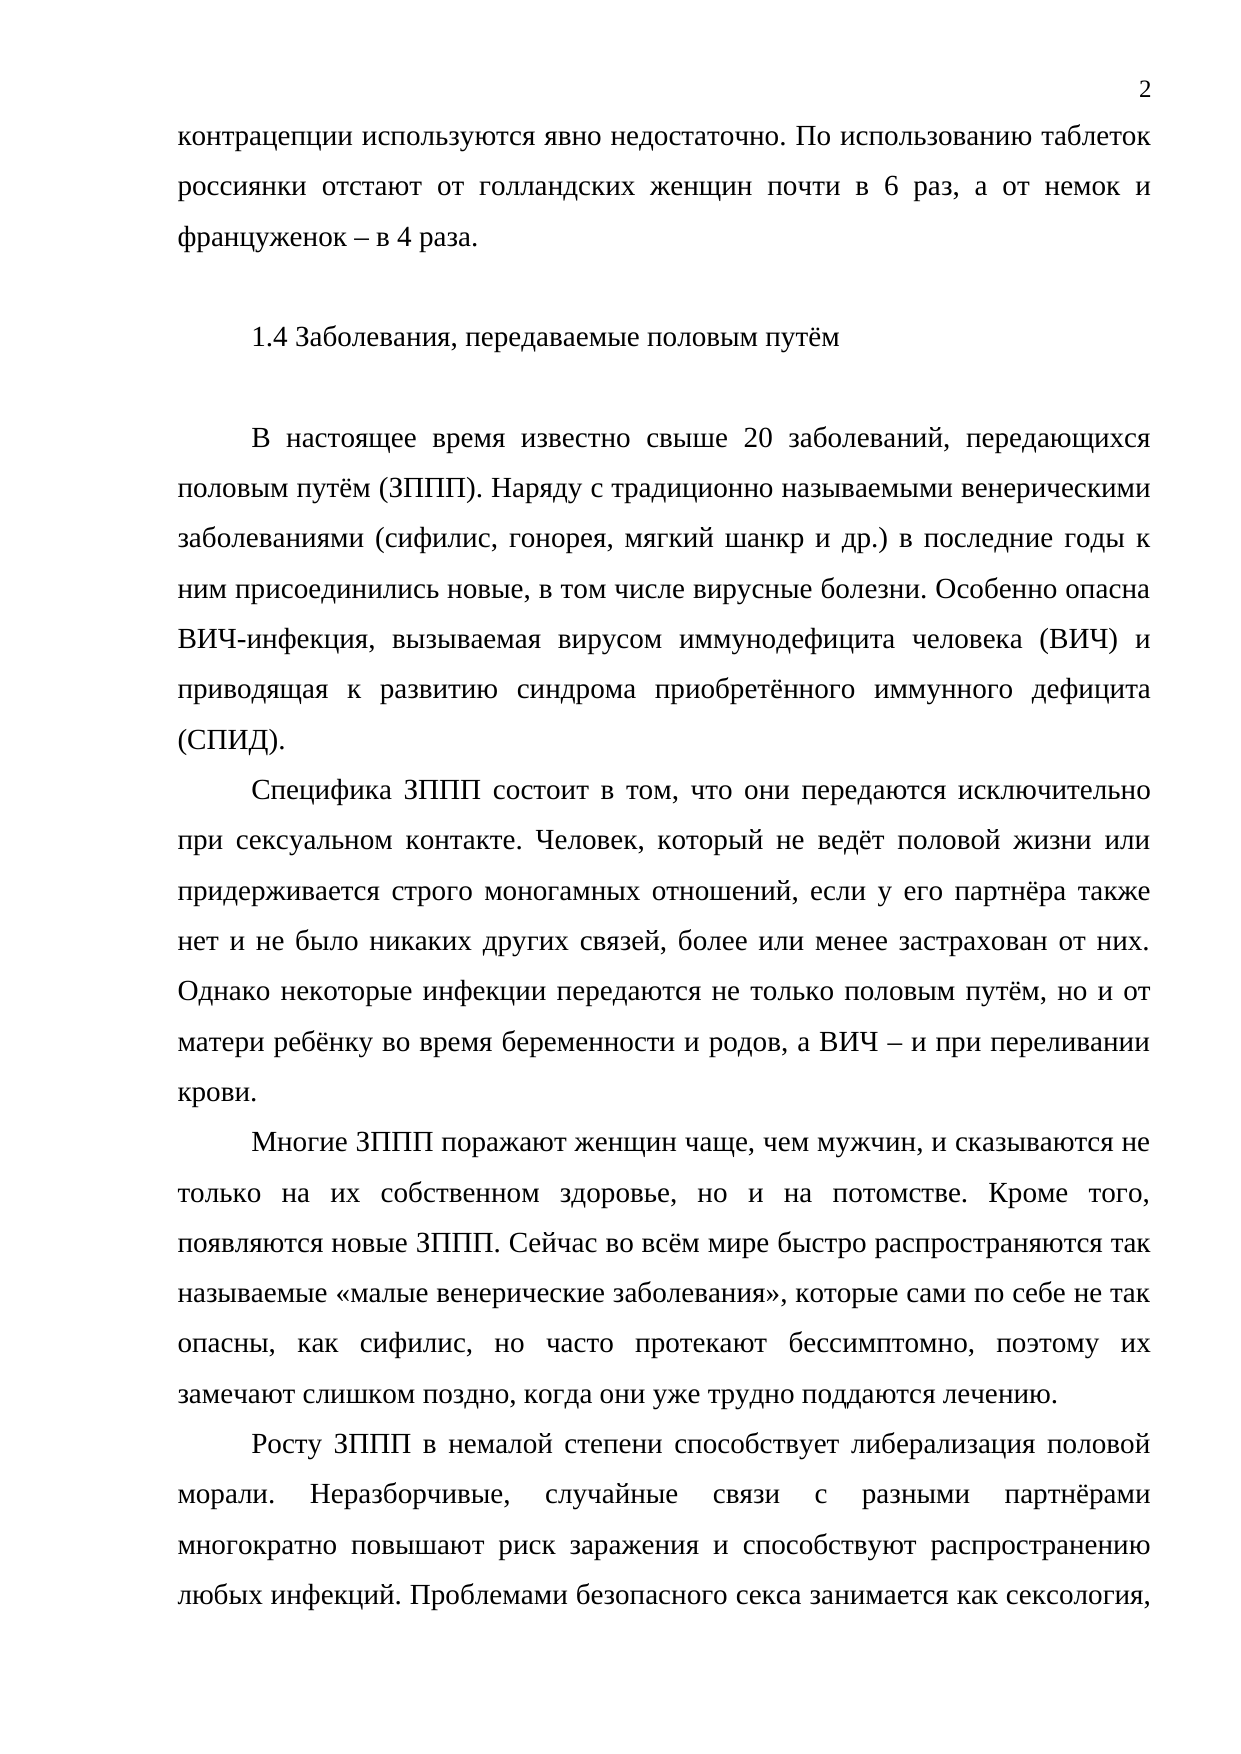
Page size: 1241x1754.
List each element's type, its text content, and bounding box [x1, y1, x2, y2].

text Специфика ЗППП состоит в том, что они передаются исключительно при сексуальном контакте. Человек, который не ведёт половой жизни или придерживается строго моногамных отношений, если у его партнёра также нет и не было никаких других связей, более или менее застрахован от них. Однако некоторые инфекции передаются не только половым путём, но и от матери ребёнку во время беременности и родов, а ВИЧ – и при переливании крови. [177, 772, 1152, 1108]
text В настоящее время известно свыше 20 заболеваний, передающихся половым путём (ЗППП). Наряду с традиционно называемыми венерическими заболеваниями (сифилис, гонорея, мягкий шанкр и др.) в последние годы к ним присоединились новые, в том числе вирусные болезни. Особенно опасна ВИЧ-инфекция, вызываемая вирусом иммунодефицита человека (ВИЧ) и приводящая к развитию синдрома приобретённого иммунного дефицита (СПИД). [177, 420, 1152, 755]
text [177, 118, 1152, 252]
text Многие ЗППП поражают женщин чаще, чем мужчин, и сказываются не только на их собственном здоровье, но и на потомстве. Кроме того, появляются новые ЗППП. Сейчас во всём мире быстро распространяются так называемые «малые венерические заболевания», которые сами по себе не так опасны, как сифилис, но часто протекают бессимптомно, поэтому их замечают слишком поздно, когда они уже трудно поддаются лечению. [177, 1124, 1152, 1409]
text 1.4 Заболевания, передаваемые половым путём [177, 319, 1152, 353]
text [177, 1426, 1152, 1611]
